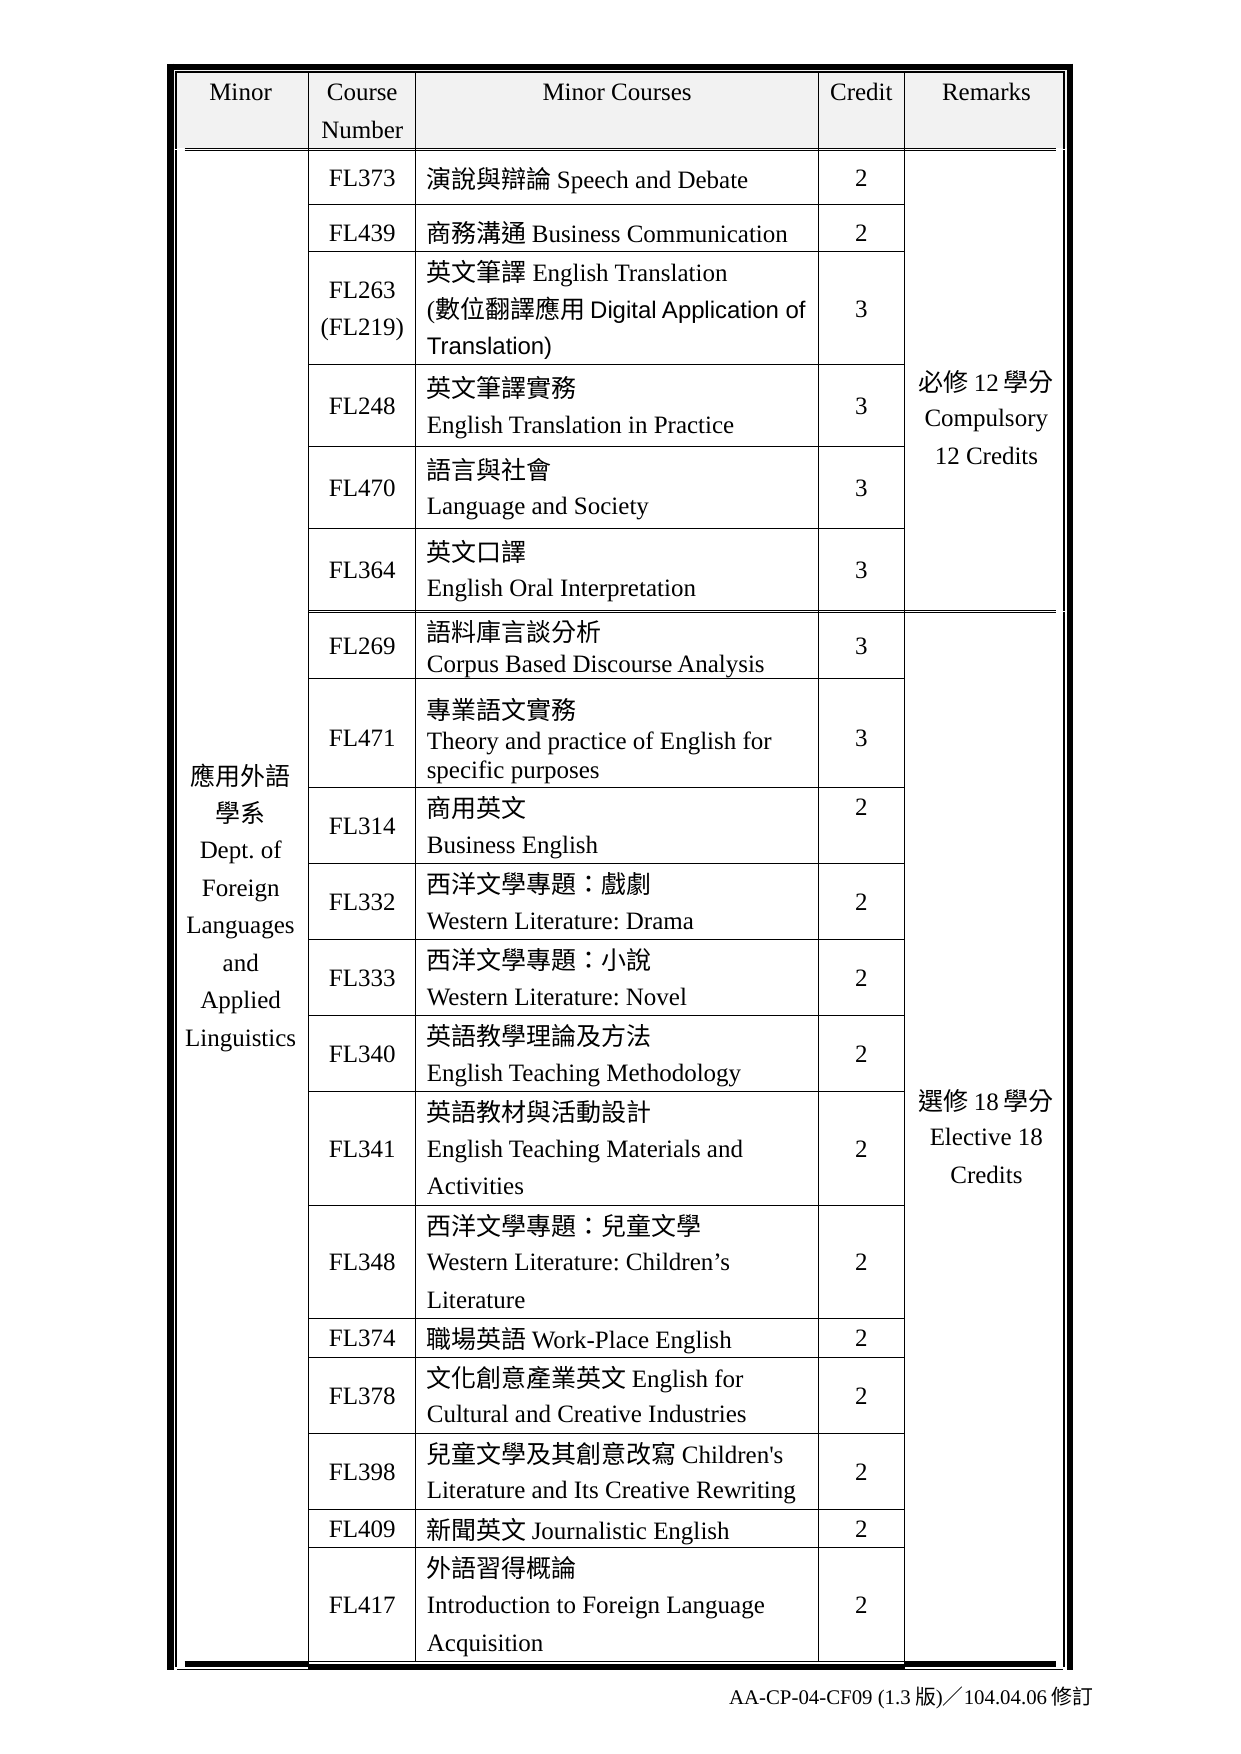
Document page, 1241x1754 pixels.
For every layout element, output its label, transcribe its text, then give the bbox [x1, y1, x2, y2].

table_cell 2 [819, 1358, 904, 1433]
table_cell FL471 [309, 679, 415, 787]
table_header 備註 Remarks [905, 73, 1063, 148]
table_cell 語料庫言談分析 Corpus Based Discourse Analysis [416, 613, 818, 678]
table_cell 演說與辯論Speech and Debate [416, 151, 818, 204]
table_cell 2 [819, 1016, 904, 1091]
table_cell 西洋文學專題：兒童文學 Western Literature: Children’s Literature [416, 1206, 818, 1318]
table_cell FL332 [309, 864, 415, 939]
table_cell FL374 [309, 1319, 415, 1357]
table_cell FL269 [309, 613, 415, 678]
table_cell 西洋文學專題：小說 Western Literature: Novel [416, 940, 818, 1015]
table_cell 2 [819, 205, 904, 251]
table_cell 職場英語Work-Place English [416, 1319, 818, 1357]
table_cell 3 [819, 365, 904, 446]
table_cell FL248 [309, 365, 415, 446]
table_cell FL373 [309, 151, 415, 204]
table_cell FL348 [309, 1206, 415, 1318]
table_cell FL439 [309, 205, 415, 251]
table_cell FL263 (FL219) [309, 252, 415, 364]
table_cell 2 [819, 864, 904, 939]
table_cell 2 [819, 940, 904, 1015]
table_header 輔系名稱 Minor [177, 73, 308, 148]
table_cell 2 [819, 1092, 904, 1204]
table_cell 3 [819, 529, 904, 609]
table_cell 2 [819, 1319, 904, 1357]
table_cell 新聞英文Journalistic English [416, 1510, 818, 1547]
table_cell 必修12學分 Compulsory 12 Credits [905, 148, 1067, 609]
table_cell FL333 [309, 940, 415, 1015]
table_cell 2 [819, 788, 904, 863]
table_cell 西洋文學專題：戲劇 Western Literature: Drama [416, 864, 818, 939]
table_cell FL417 [309, 1548, 415, 1661]
table_cell 2 [819, 1548, 904, 1661]
table_cell 英語教學理論及方法 English Teaching Methodology [416, 1016, 818, 1091]
table_cell 3 [819, 613, 904, 678]
table_cell 英語教材與活動設計 English Teaching Materials and Activities [416, 1092, 818, 1204]
table_cell 3 [819, 252, 904, 364]
table_cell 選修18學分 Elective 18 Credits [905, 610, 1064, 1661]
table_cell 商用英文 Business English [416, 788, 818, 863]
table_header 輔系科目 Minor Courses [416, 73, 818, 148]
table_cell FL398 [309, 1434, 415, 1509]
table_cell FL340 [309, 1016, 415, 1091]
table_cell 英文口譯 English Oral Interpretation [416, 529, 818, 609]
table_cell FL341 [309, 1092, 415, 1204]
table_cell 文化創意產業英文English for Cultural and Creative Industries [416, 1358, 818, 1433]
table_cell 3 [819, 447, 904, 528]
table_header 學分Credit [819, 73, 904, 148]
table_cell FL378 [309, 1358, 415, 1433]
table_cell 2 [819, 1510, 904, 1547]
table_cell FL314 [309, 788, 415, 863]
table_cell 英文筆譯 English Translation (數位翻譯應用Digital Application of Translation) [416, 252, 818, 364]
table_cell 英文筆譯實務 English Translation in Practice [416, 365, 818, 446]
table_cell 2 [819, 151, 904, 204]
table_cell 應用外語學系 Dept. of Foreign Languages and Applied Linguistics [174, 148, 308, 1661]
table_cell 兒童文學及其創意改寫Children's Literature and Its Creative Rewriting [416, 1434, 818, 1509]
table_cell 3 [819, 679, 904, 787]
table_cell 外語習得概論 Introduction to Foreign Language Acquisition [416, 1548, 818, 1661]
table_cell FL409 [309, 1510, 415, 1547]
table_cell 2 [819, 1434, 904, 1509]
table_cell 語言與社會 Language and Society [416, 447, 818, 528]
table_cell 專業語文實務 Theory and practice of English for specific purposes [416, 679, 818, 787]
table_header 課號 Course Number [309, 73, 415, 148]
table_cell FL364 [309, 529, 415, 609]
table_cell 2 [819, 1206, 904, 1318]
table_cell 商務溝通Business Communication [416, 205, 818, 251]
table_cell FL470 [309, 447, 415, 528]
